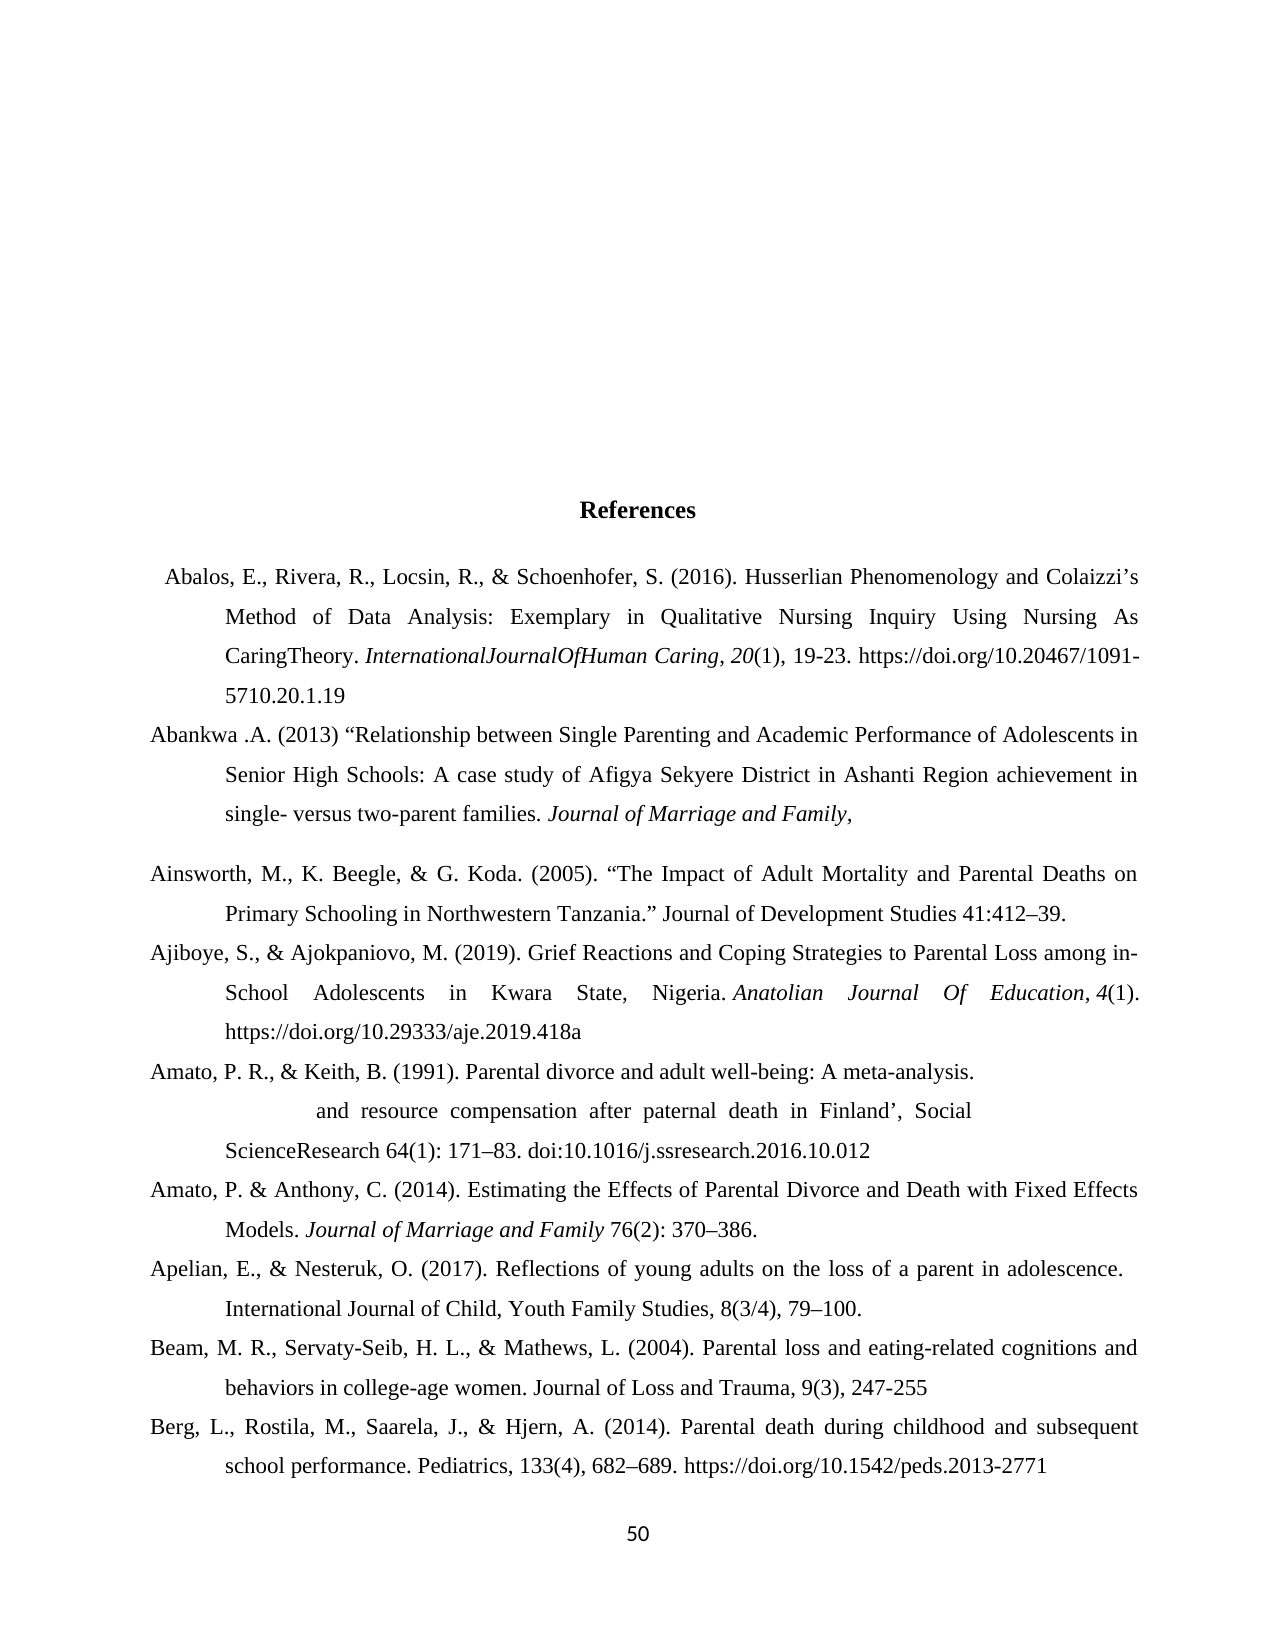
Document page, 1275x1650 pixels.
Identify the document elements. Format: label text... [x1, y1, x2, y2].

text References [150, 495, 1125, 524]
text Amato, P. & Anthony, C. (2014). Estimating the Effects of Parental Divorce and Death with Fixed Effects Models. Journal of Marriage and Family 76(2): 370–386. [150, 1176, 1140, 1242]
text Ainsworth, M., K. Beegle, & G. Koda. (2005). “The Impact of Adult Mortality and Parental Deaths on Primary Schooling in Northwestern Tanzania.” Journal of Development Studies 41:412–39. [150, 860, 1140, 926]
text Abankwa .A. (2013) “Relationship between Single Parenting and Academic Performance of Adolescents in Senior High Schools: A case study of Afigya Sekyere District in Ashanti Region achievement in single- versus two-parent families. Journal of Marriage and Family, [150, 721, 1140, 826]
text Amato, P. R., & Keith, B. (1991). Parental divorce and adult well-being: A meta-analysis. [150, 1058, 1140, 1084]
text Apelian, E., & Nesteruk, O. (2017). Reflections of young adults on the loss of a parent in adolescence. International Journal of Child, Youth Family Studies, 8(3/4), 79–100. [150, 1255, 1125, 1321]
text and resource compensation after paternal death in Finland’, Social ScienceResearch 64(1): 171–83. doi:10.1016/j.ssresearch.2016.10.012 [150, 1097, 975, 1163]
text Abalos, E., Rivera, R., Locsin, R., & Schoenhofer, S. (2016). Husserlian Phenomenology and Colaizzi’s Method of Data Analysis: Exemplary in Qualitative Nursing Inquiry Using Nursing As CaringTheory. InternationalJournalOfHuman Caring, 20(1), 19-23. https://doi.org/10.20467/1091-5710.20.1.19 [150, 563, 1140, 708]
text Beam, M. R., Servaty-Seib, H. L., & Mathews, L. (2004). Parental loss and eating-related cognitions and behaviors in college-age women. Journal of Loss and Trauma, 9(3), 247-255 [150, 1334, 1140, 1400]
text Berg, L., Rostila, M., Saarela, J., & Hjern, A. (2014). Parental death during childhood and subsequent school performance. Pediatrics, 133(4), 682–689. https://doi.org/10.1542/peds.2013-2771 [150, 1413, 1140, 1479]
text Ajiboye, S., & Ajokpaniovo, M. (2019). Grief Reactions and Coping Strategies to Parental Loss among in-School Adolescents in Kwara State, Nigeria. Anatolian Journal Of Education, 4(1). https://doi.org/10.29333/aje.2019.418a [150, 966, 1140, 1045]
